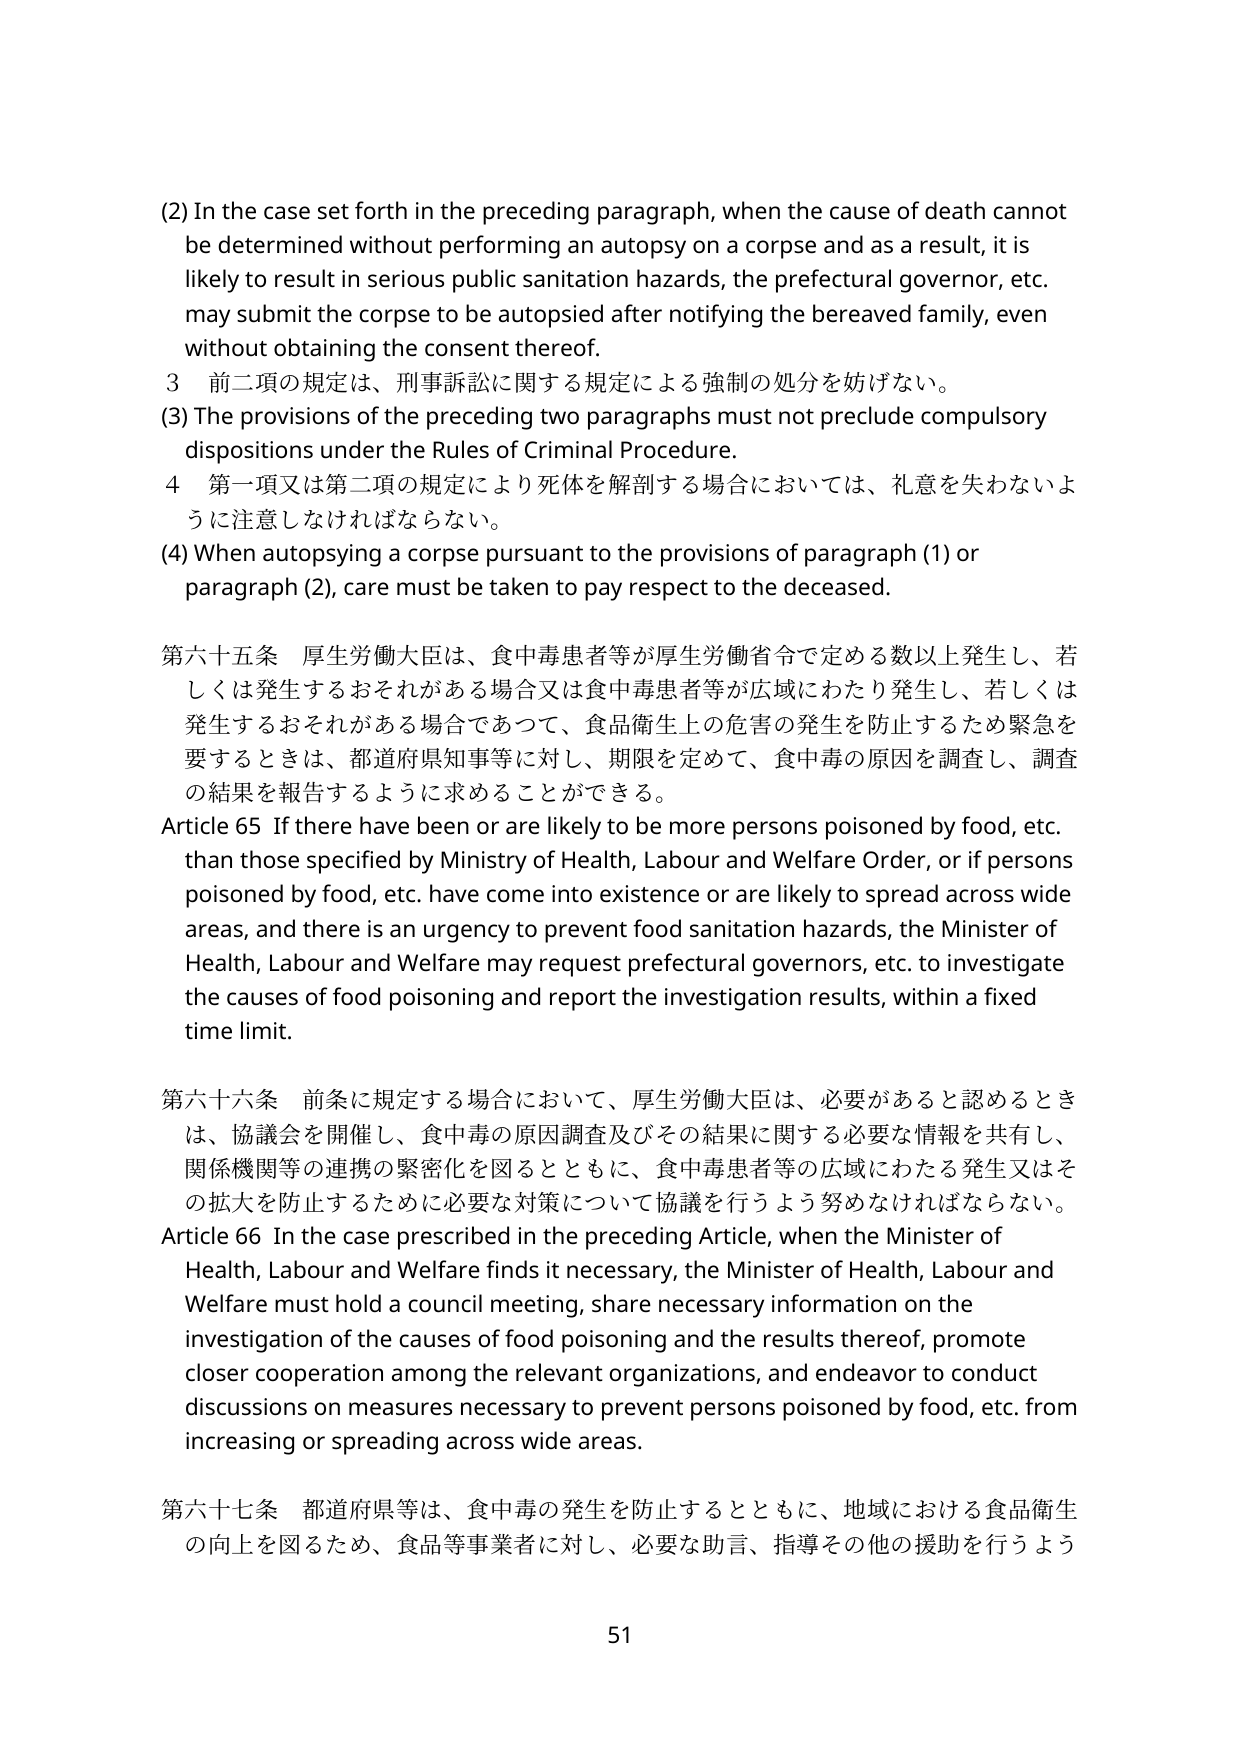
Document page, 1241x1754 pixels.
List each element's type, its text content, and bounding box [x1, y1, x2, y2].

text (4) When autopsying a corpse pursuant to the provisions of paragraph (1) or paragraph (2), care must be taken to pay respect to the deceased. [161, 535, 1079, 604]
text Article 65 If there have been or are likely to be more persons poisoned by food, etc. than those specified by Ministry of Health, Labour and Welfare Order, or if persons poisoned by food, etc. have come into existence or are likely to spread across wide areas, and there is an urgency to prevent food sanitation hazards, the Minister of Health, Labour and Welfare may request prefectural governors, etc. to investigate the causes of food poisoning and report the investigation results, within a fixed time limit. [161, 809, 1079, 1048]
text (3) The provisions of the preceding two paragraphs must not preclude compulsory dispositions under the Rules of Criminal Procedure. [161, 399, 1079, 467]
text 第六十五条 厚生労働大臣は、食中毒患者等が厚生労働省令で定める数以上発生し、若しくは発生するおそれがある場合又は食中毒患者等が広域にわたり発生し、若しくは発生するおそれがある場合であつて、食品衛生上の危害の発生を防止するため緊急を要するときは、都道府県知事等に対し、期限を定めて、食中毒の原因を調査し、調査の結果を報告するように求めることができる。 [161, 638, 1079, 809]
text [161, 1492, 1079, 1560]
text 第六十六条 前条に規定する場合において、厚生労働大臣は、必要があると認めるときは、協議会を開催し、食中毒の原因調査及びその結果に関する必要な情報を共有し、関係機関等の連携の緊密化を図るとともに、食中毒患者等の広域にわたる発生又はその拡大を防止するために必要な対策について協議を行うよう努めなければならない。 [161, 1082, 1079, 1219]
text ４ 第一項又は第二項の規定により死体を解剖する場合においては、礼意を失わないように注意しなければならない。 [161, 467, 1079, 535]
text ３ 前二項の規定は、刑事訴訟に関する規定による強制の処分を妨げない。 [161, 364, 1079, 399]
text (2) In the case set forth in the preceding paragraph, when the cause of death cannot be determined without performing an autopsy on a corpse and as a result, it is likely to result in serious public sanitation hazards, the prefectural governor, etc. may submit the corpse to be autopsied after notifying the bereaved family, even without obtaining the consent thereof. [161, 194, 1079, 364]
text Article 66 In the case prescribed in the preceding Article, when the Minister of Health, Labour and Welfare finds it necessary, the Minister of Health, Labour and Welfare must hold a council meeting, share necessary information on the investigation of the causes of food poisoning and the results thereof, promote closer cooperation among the relevant organizations, and endeavor to conduct discussions on measures necessary to prevent persons poisoned by food, etc. from increasing or spreading across wide areas. [161, 1219, 1079, 1458]
